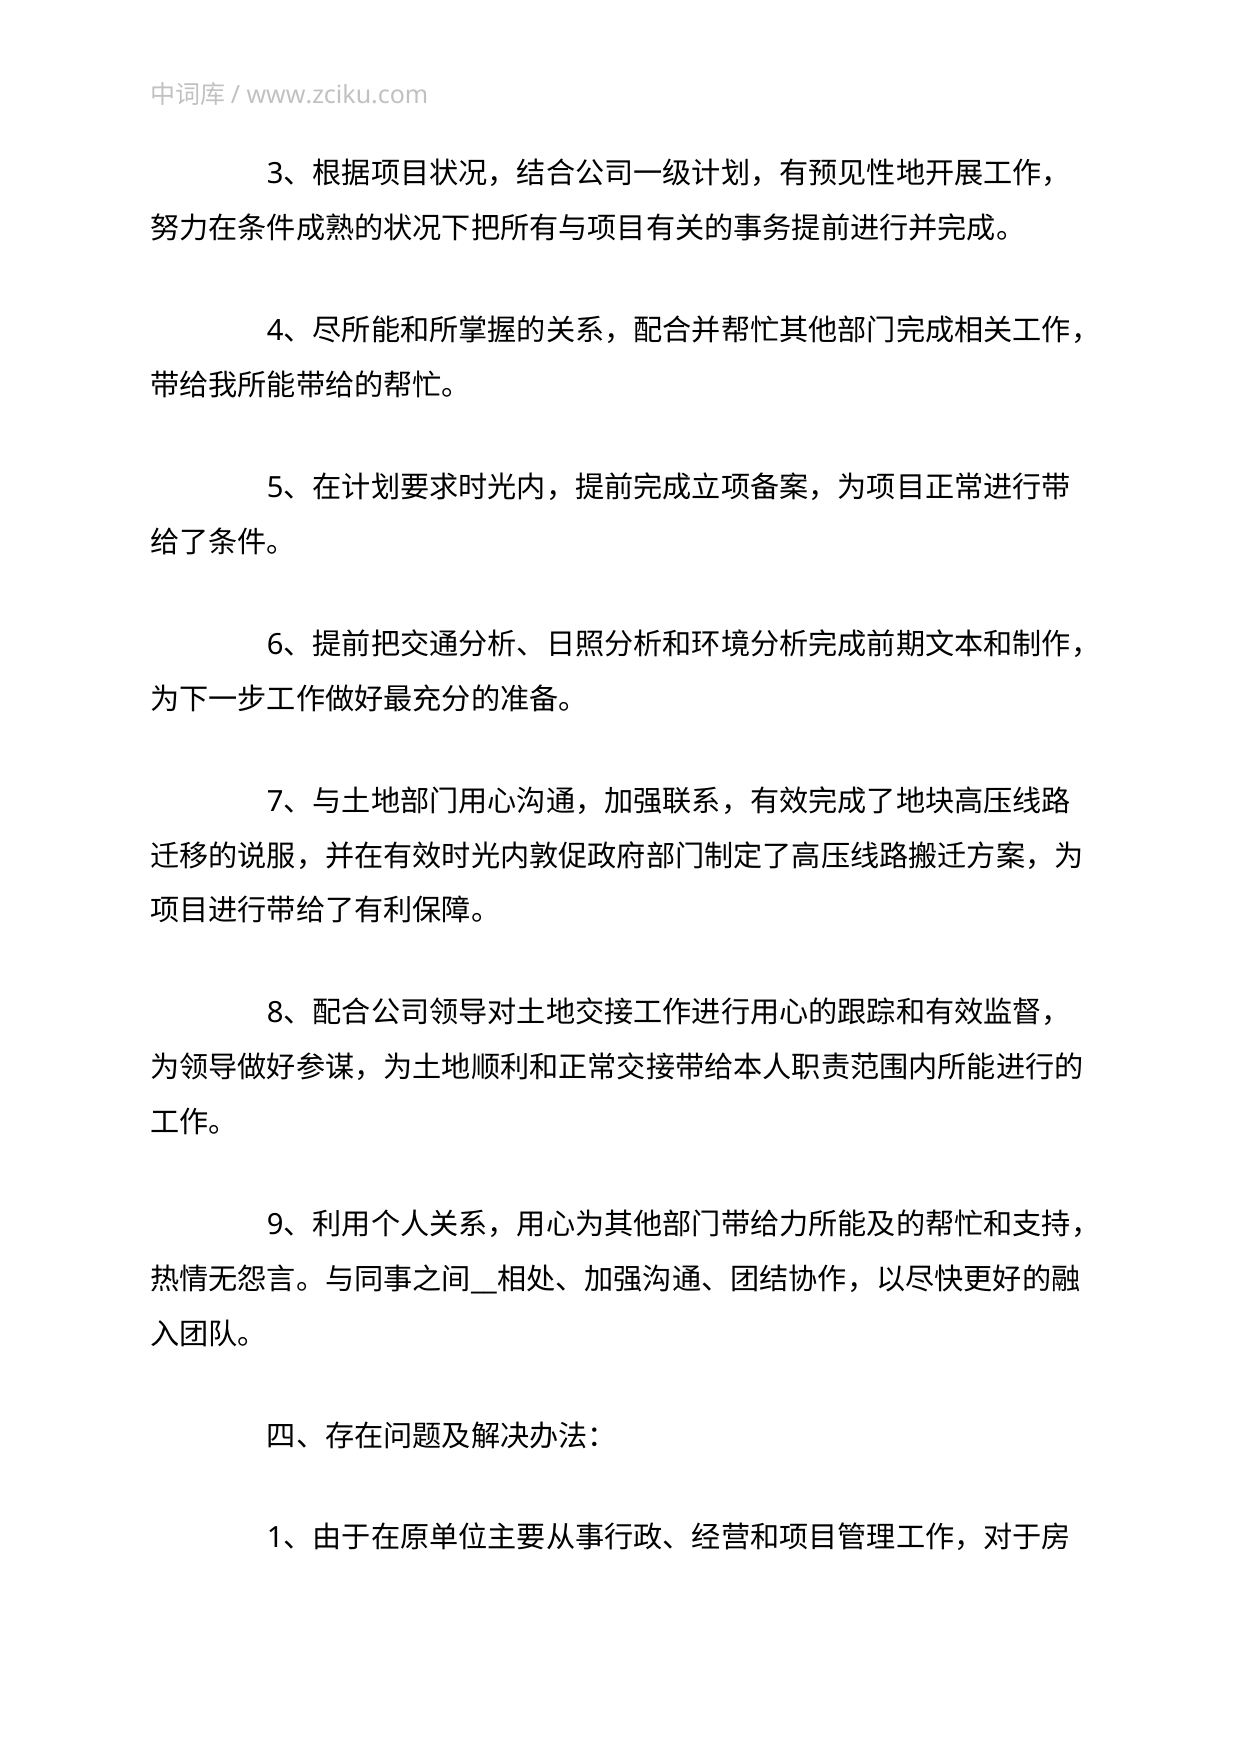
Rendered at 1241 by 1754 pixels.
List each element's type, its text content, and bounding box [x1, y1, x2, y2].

text 5、在计划要求时光内，提前完成立项备案，为项目正常进行带给了条件。 [150, 463, 1090, 561]
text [150, 1514, 1090, 1556]
text 6、提前把交通分析、日照分析和环境分析完成前期文本和制作，为下一步工作做好最充分的准备。 [150, 620, 1090, 718]
text 3、根据项目状况，结合公司一级计划，有预见性地开展工作，努力在条件成熟的状况下把所有与项目有关的事务提前进行并完成。 [150, 150, 1090, 247]
text 8、配合公司领导对土地交接工作进行用心的跟踪和有效监督，为领导做好参谋，为土地顺利和正常交接带给本人职责范围内所能进行的工作。 [150, 989, 1090, 1141]
text 9、利用个人关系，用心为其他部门带给力所能及的帮忙和支持，热情无怨言。与同事之间__相处、加强沟通、团结协作，以尽快更好的融入团队。 [150, 1200, 1090, 1353]
text 7、与土地部门用心沟通，加强联系，有效完成了地块高压线路迁移的说服，并在有效时光内敦促政府部门制定了高压线路搬迁方案，为项目进行带给了有利保障。 [150, 777, 1090, 929]
text 四、存在问题及解决办法： [150, 1412, 1090, 1454]
text 4、尽所能和所掌握的关系，配合并帮忙其他部门完成相关工作，带给我所能带给的帮忙。 [150, 307, 1090, 404]
